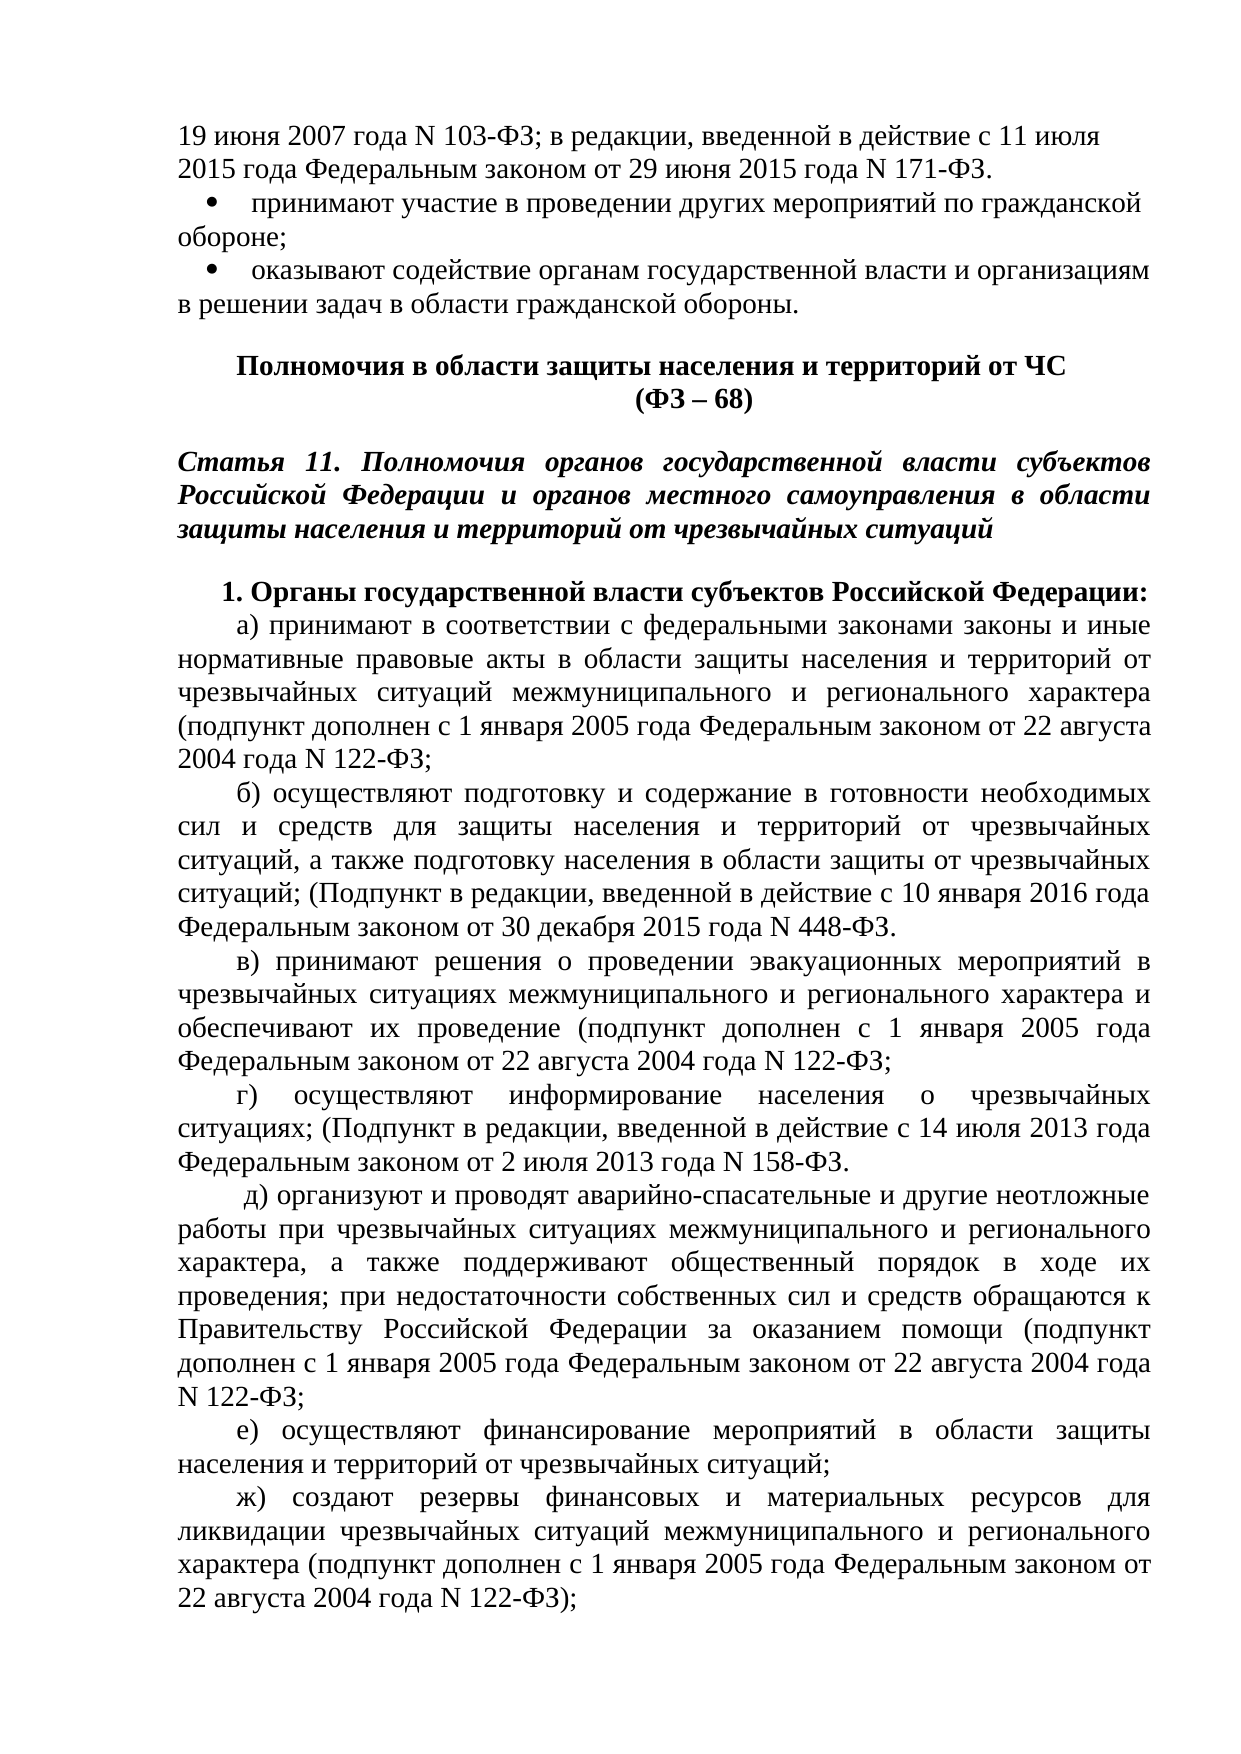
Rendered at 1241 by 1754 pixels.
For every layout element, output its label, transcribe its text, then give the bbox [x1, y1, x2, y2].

text в) принимают решения о проведении эвакуационных мероприятий в чрезвычайных ситуациях межмуниципального и регионального характера и обеспечивают их проведение (подпункт дополнен с 1 января 2005 года Федеральным законом от 22 августа 2004 года N 122-ФЗ; [177, 943, 1152, 1077]
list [177, 118, 1152, 185]
text Полномочия в области защиты населения и территорий от ЧС [177, 348, 1152, 381]
text ж) создают резервы финансовых и материальных ресурсов для ликвидации чрезвычайных ситуаций межмуниципального и регионального характера (подпункт дополнен с 1 января 2005 года Федеральным законом от 22 августа 2004 года N 122-ФЗ); [177, 1479, 1152, 1613]
text (ФЗ – 68) [177, 381, 1152, 415]
text Статья 11. Полномочия органов государственной власти субъектов Российской Федерации и органов местного самоуправления в области защиты населения и территорий от чрезвычайных ситуаций [177, 444, 1152, 544]
list оказывают содействие органам государственной власти и организациям в решении задач в области гражданской обороны. [177, 252, 1152, 348]
list принимают участие в проведении других мероприятий по гражданской обороне; [177, 185, 1152, 252]
text г) осуществляют информирование населения о чрезвычайных ситуациях; (Подпункт в редакции, введенной в действие с 14 июля 2013 года Федеральным законом от 2 июля 2013 года N 158-ФЗ. [177, 1077, 1152, 1177]
text б) осуществляют подготовку и содержание в готовности необходимых сил и средств для защиты населения и территорий от чрезвычайных ситуаций, а также подготовку населения в области защиты от чрезвычайных ситуаций; (Подпункт в редакции, введенной в действие с 10 января 2016 года Федеральным законом от 30 декабря 2015 года N 448-ФЗ. [177, 775, 1152, 943]
text а) принимают в соответствии с федеральными законами законы и иные нормативные правовые акты в области защиты населения и территорий от чрезвычайных ситуаций межмуниципального и регионального характера (подпункт дополнен с 1 января 2005 года Федеральным законом от 22 августа 2004 года N 122-ФЗ; [177, 607, 1152, 775]
text 1. Органы государственной власти субъектов Российской Федерации: [177, 574, 1152, 607]
text е) осуществляют финансирование мероприятий в области защиты населения и территорий от чрезвычайных ситуаций; [177, 1412, 1152, 1479]
text д) организуют и проводят аварийно-спасательные и другие неотложные работы при чрезвычайных ситуациях межмуниципального и регионального характера, а также поддерживают общественный порядок в ходе их проведения; при недостаточности собственных сил и средств обращаются к Правительству Российской Федерации за оказанием помощи (подпункт дополнен с 1 января 2005 года Федеральным законом от 22 августа 2004 года N 122-ФЗ; [177, 1177, 1152, 1412]
